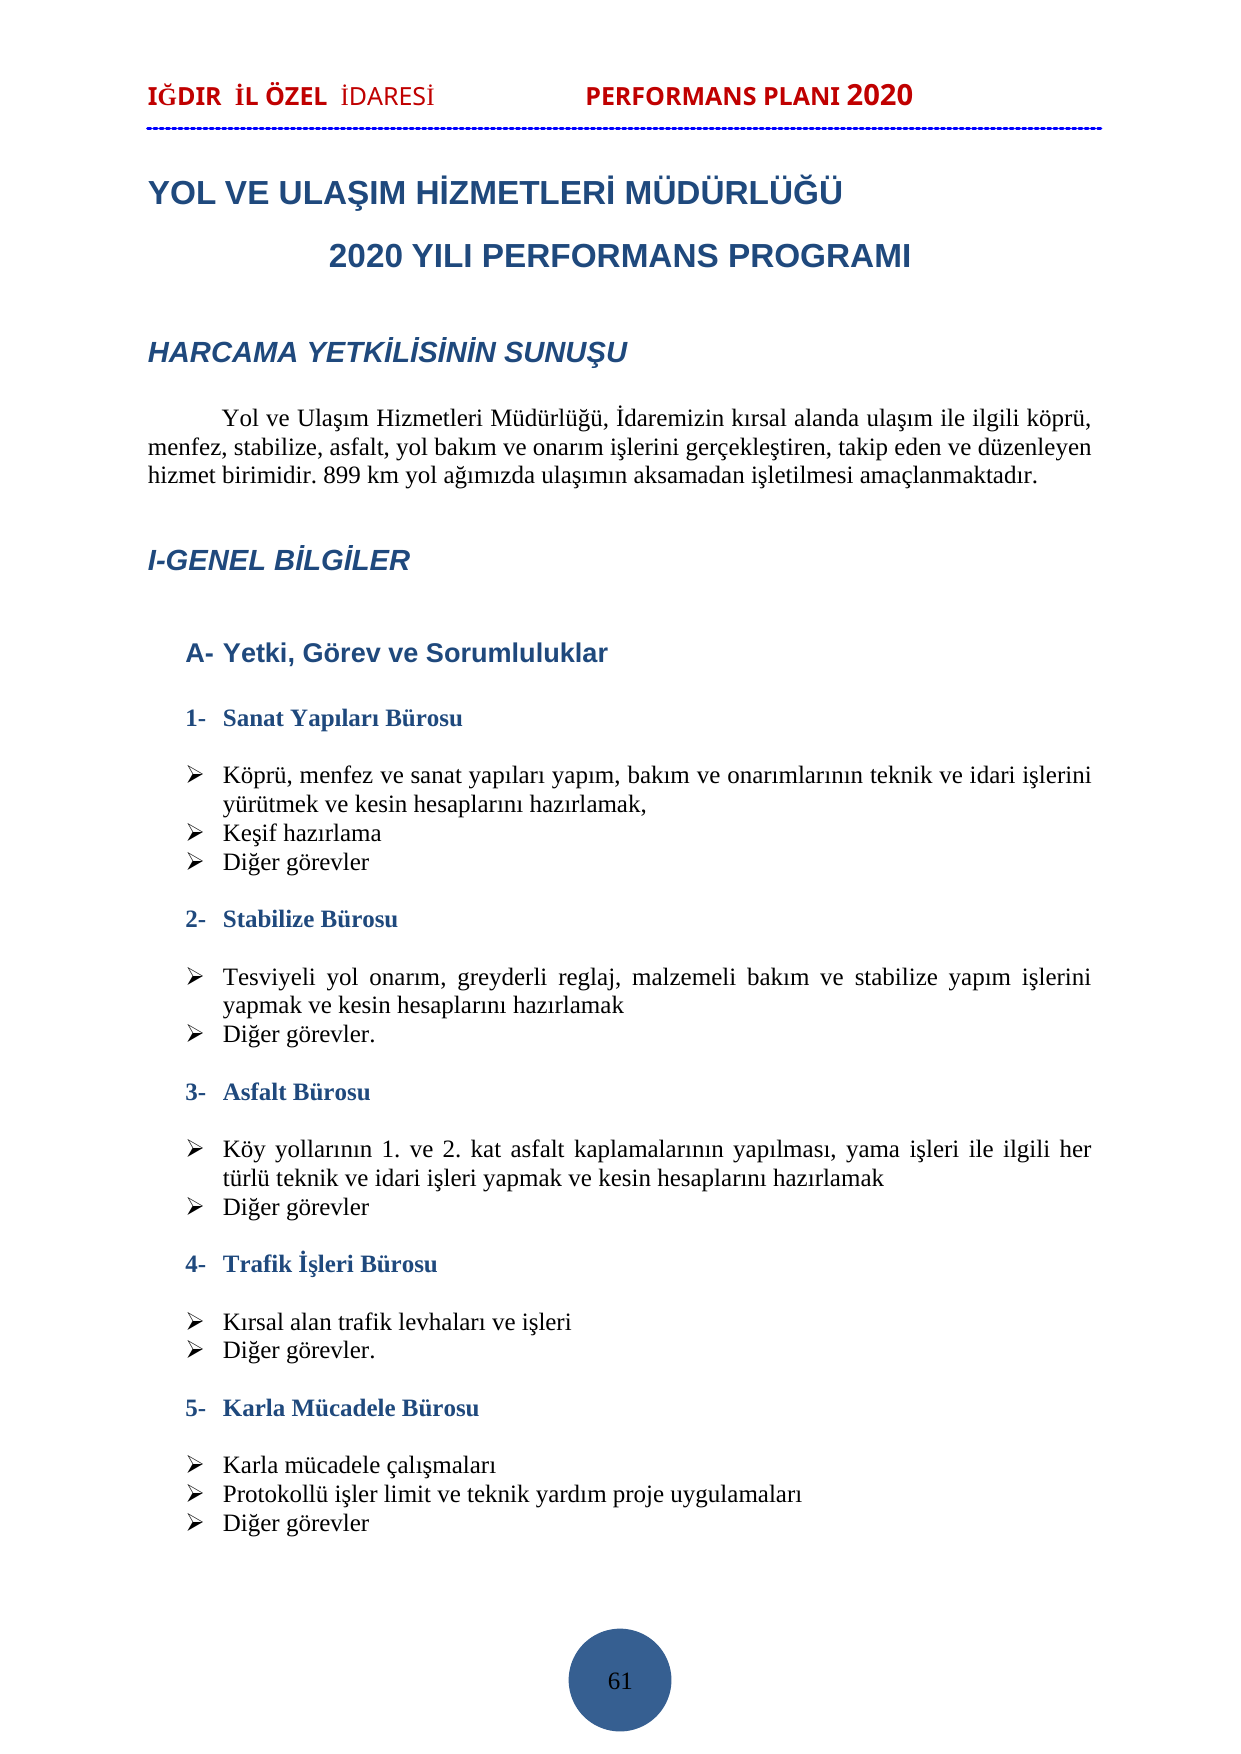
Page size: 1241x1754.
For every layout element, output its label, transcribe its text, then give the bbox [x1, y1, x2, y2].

text Yol ve Ulaşım Hizmetleri Müdürlüğü, İdaremizin kırsal alanda ulaşım ile ilgili köprü, menfez, stabilize, asfalt, yol bakım ve onarım işlerini gerçekleştiren, takip eden ve düzenleyen hizmet birimidir. 899 km yol ağımızda ulaşımın aksamadan işletilmesi amaçlanmaktadır. [148, 403, 1092, 489]
subtitle YOL VE ULAŞIM HİZMETLERİ MÜDÜRLÜĞÜ [148, 173, 1092, 211]
list Protokollü işler limit ve teknik yardım proje uygulamaları [185, 1479, 1092, 1508]
list Karla Mücadele Bürosu [185, 1393, 1092, 1422]
subtitle I-GENEL BİLGİLER [148, 543, 1092, 577]
list Diğer görevler [185, 1192, 1092, 1220]
list Diğer görevler. [185, 1019, 1092, 1048]
list Kırsal alan trafik levhaları ve işleri [185, 1307, 1092, 1335]
list Köy yollarının 1. ve 2. kat asfalt kaplamalarının yapılması, yama işleri ile ilgili her türlü teknik ve idari işleri yapmak ve kesin hesaplarını hazırlamak [185, 1134, 1092, 1192]
list Diğer görevler [185, 847, 1092, 875]
subtitle HARCAMA YETKİLİSİNİN SUNUŞU [148, 334, 1092, 368]
list Karla mücadele çalışmaları [185, 1450, 1092, 1479]
list Diğer görevler. [185, 1335, 1092, 1364]
list Sanat Yapıları Bürosu [185, 703, 1092, 732]
list Köprü, menfez ve sanat yapıları yapım, bakım ve onarımlarının teknik ve idari işlerini yürütmek ve kesin hesaplarını hazırlamak, [185, 760, 1092, 818]
list Diğer görevler [185, 1508, 1092, 1537]
list Trafik İşleri Bürosu [185, 1249, 1092, 1278]
list Keşif hazırlama [185, 818, 1092, 847]
list Tesviyeli yol onarım, greyderli reglaj, malzemeli bakım ve stabilize yapım işlerini yapmak ve kesin hesaplarını hazırlamak [185, 962, 1092, 1019]
list Stabilize Bürosu [185, 904, 1092, 933]
list Asfalt Bürosu [185, 1077, 1092, 1105]
subtitle Yetki, Görev ve Sorumluluklar [185, 637, 1092, 668]
subtitle 2020 YILI PERFORMANS PROGRAMI [148, 236, 1092, 274]
